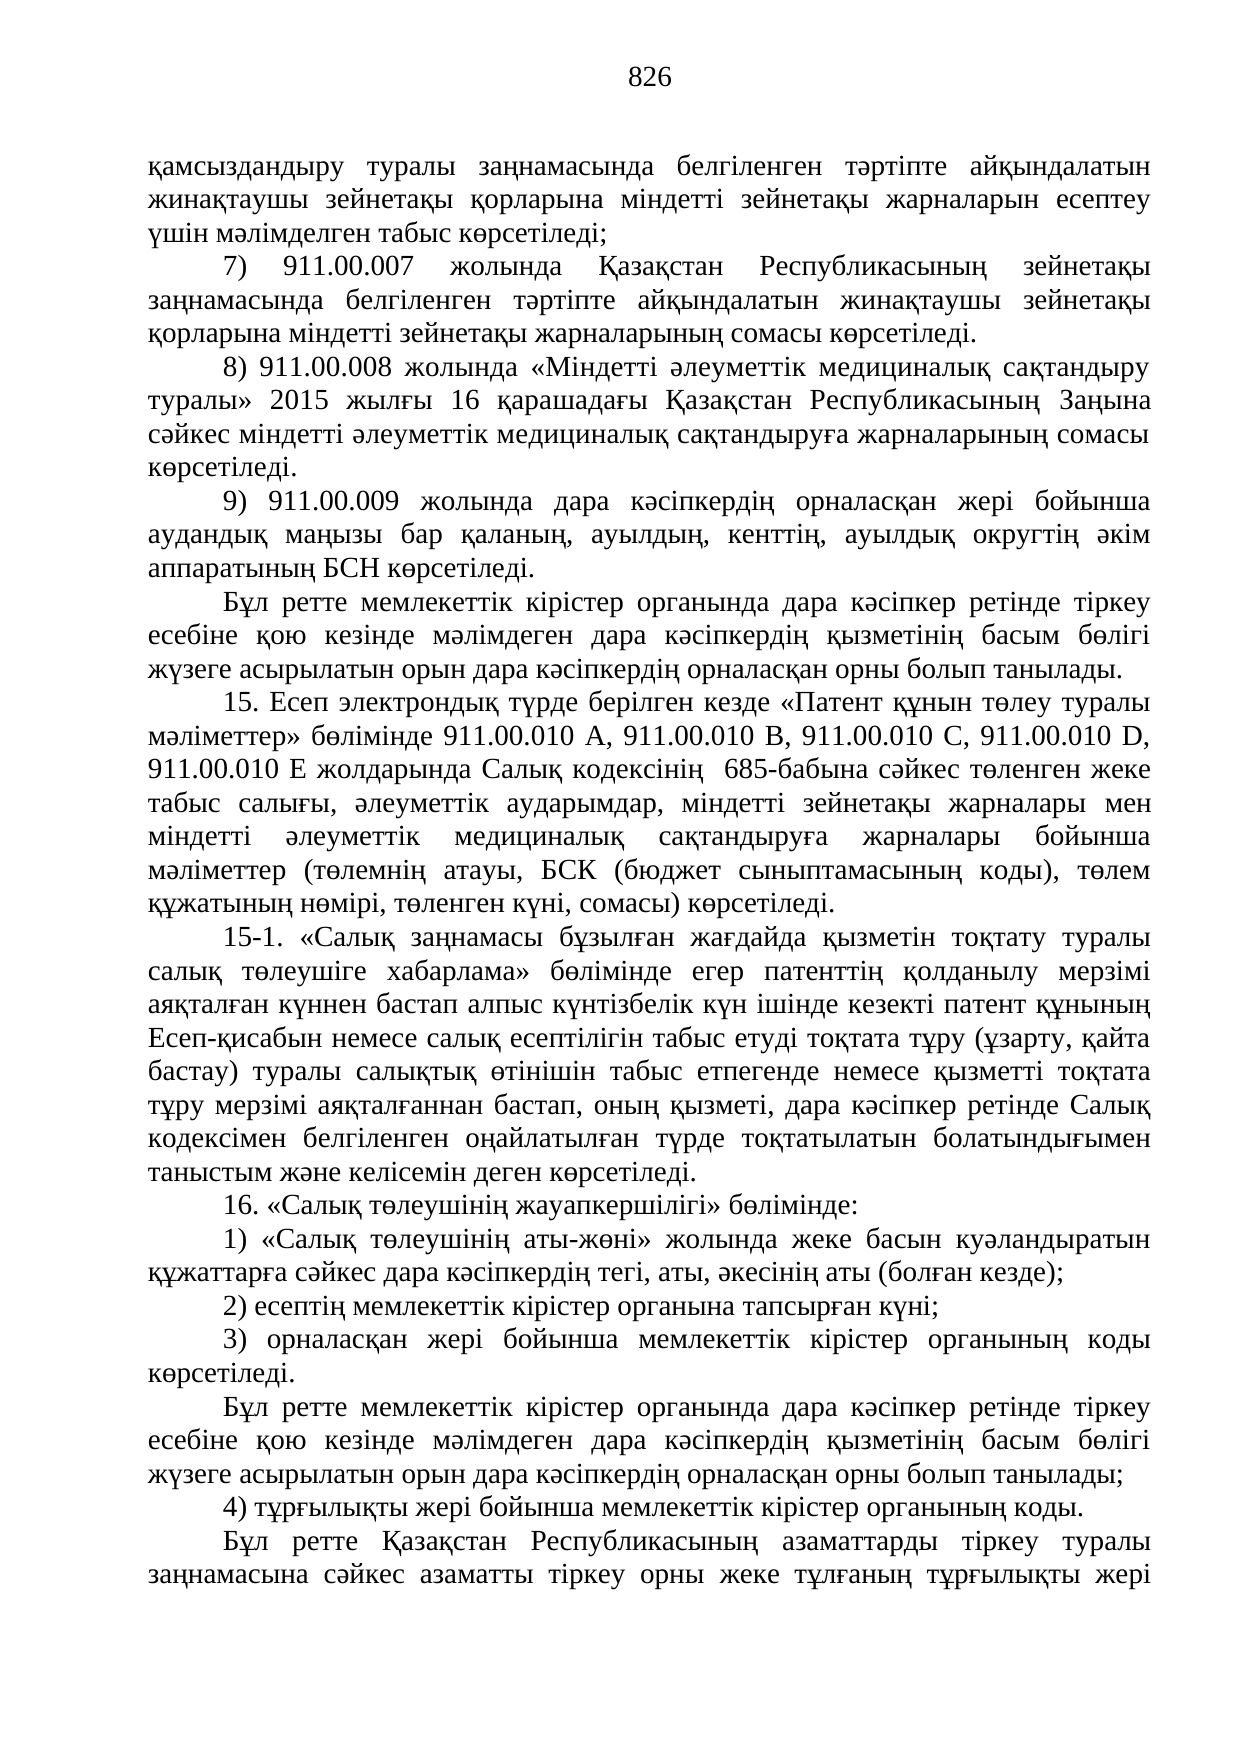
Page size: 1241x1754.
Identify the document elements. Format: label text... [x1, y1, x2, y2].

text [148, 148, 1152, 248]
text 8) 911.00.008 жолында «Міндетті әлеуметтік медициналық сақтандыру туралы» 2015 жылғы 16 қарашадағы Қазақстан Республикасының Заңына сәйкес міндетті әлеуметтік медициналық сақтандыруға жарналарының сомасы көрсетіледі. [148, 349, 1152, 483]
text 7) 911.00.007 жолында Қазақстан Республикасының зейнетақы заңнамасында белгіленген тәртіпте айқындалатын жинақтаушы зейнетақы қорларына міндетті зейнетақы жарналарының сомасы көрсетіледі. [148, 248, 1152, 349]
text 16. «Салық төлеушiнiң жауапкершiлiгi» бөлімінде: [148, 1187, 1152, 1221]
text Бұл ретте мемлекеттік кірістер органында дара кәсіпкер ретінде тіркеу есебіне қою кезінде мәлімдеген дара кәсіпкердің қызметінің басым бөлігі жүзеге асырылатын орын дара кәсіпкердің орналасқан орны болып танылады; [148, 1389, 1152, 1489]
text 4) тұрғылықты жері бойынша мемлекеттік кірістер органының коды. [148, 1489, 1152, 1523]
text 9) 911.00.009 жолында дара кәсіпкердің орналасқан жері бойынша аудандық маңызы бар қаланың, ауылдың, кенттің, ауылдық округтiң әкім аппаратының БСН көрсетіледі. [148, 483, 1152, 584]
text 1) «Салық төлеушінің аты-жөні» жолында жеке басын куәландыратын құжаттарға сәйкес дара кәсіпкердің тегі, аты, әкесінің аты (болған кезде); [148, 1221, 1152, 1288]
text Бұл ретте мемлекеттік кірістер органында дара кәсіпкер ретінде тіркеу есебіне қою кезінде мәлімдеген дара кәсіпкердің қызметінің басым бөлігі жүзеге асырылатын орын дара кәсіпкердің орналасқан орны болып танылады. [148, 584, 1152, 684]
text 2) есептің мемлекеттік кірістер органына тапсырған күні; [148, 1288, 1152, 1322]
text 3) орналасқан жері бойынша мемлекеттік кірістер органының коды көрсетіледі. [148, 1322, 1152, 1389]
text 15. Есеп электрондық түрде берілген кезде «Патент құнын төлеу туралы мәліметтер» бөлімінде 911.00.010 А, 911.00.010 В, 911.00.010 С, 911.00.010 D, 911.00.010 Е жолдарында Салық кодексінің 685-бабына сәйкес төленген жеке табыс салығы, әлеуметтік аударымдар, міндетті зейнетақы жарналары мен міндетті әлеуметтік медициналық сақтандыруға жарналары бойынша мәліметтер (төлемнің атауы, БСК (бюджет сыныптамасының коды), төлем құжатының нөмірі, төленген күні, сомасы) көрсетіледі. [148, 684, 1152, 919]
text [148, 1523, 1152, 1590]
text 15-1. «Салық заңнамасы бұзылған жағдайда қызметін тоқтату туралы салық төлеушіге хабарлама» бөлімінде егер патенттiң қолданылу мерзiмi аяқталған күннен бастап алпыс күнтізбелік күн ішінде кезекті патент құнының Есеп-қисабын немесе салық есептілігін табыс етуді тоқтата тұру (ұзарту, қайта бастау) туралы салықтық өтінішін табыс етпегенде немесе қызметті тоқтата тұру мерзімі аяқталғаннан бастап, оның қызметі, дара кәсіпкер ретінде Салық кодексімен белгіленген оңайлатылған түрде тоқтатылатын болатындығымен таныстым және келісемін деген көрсетіледі. [148, 919, 1152, 1187]
